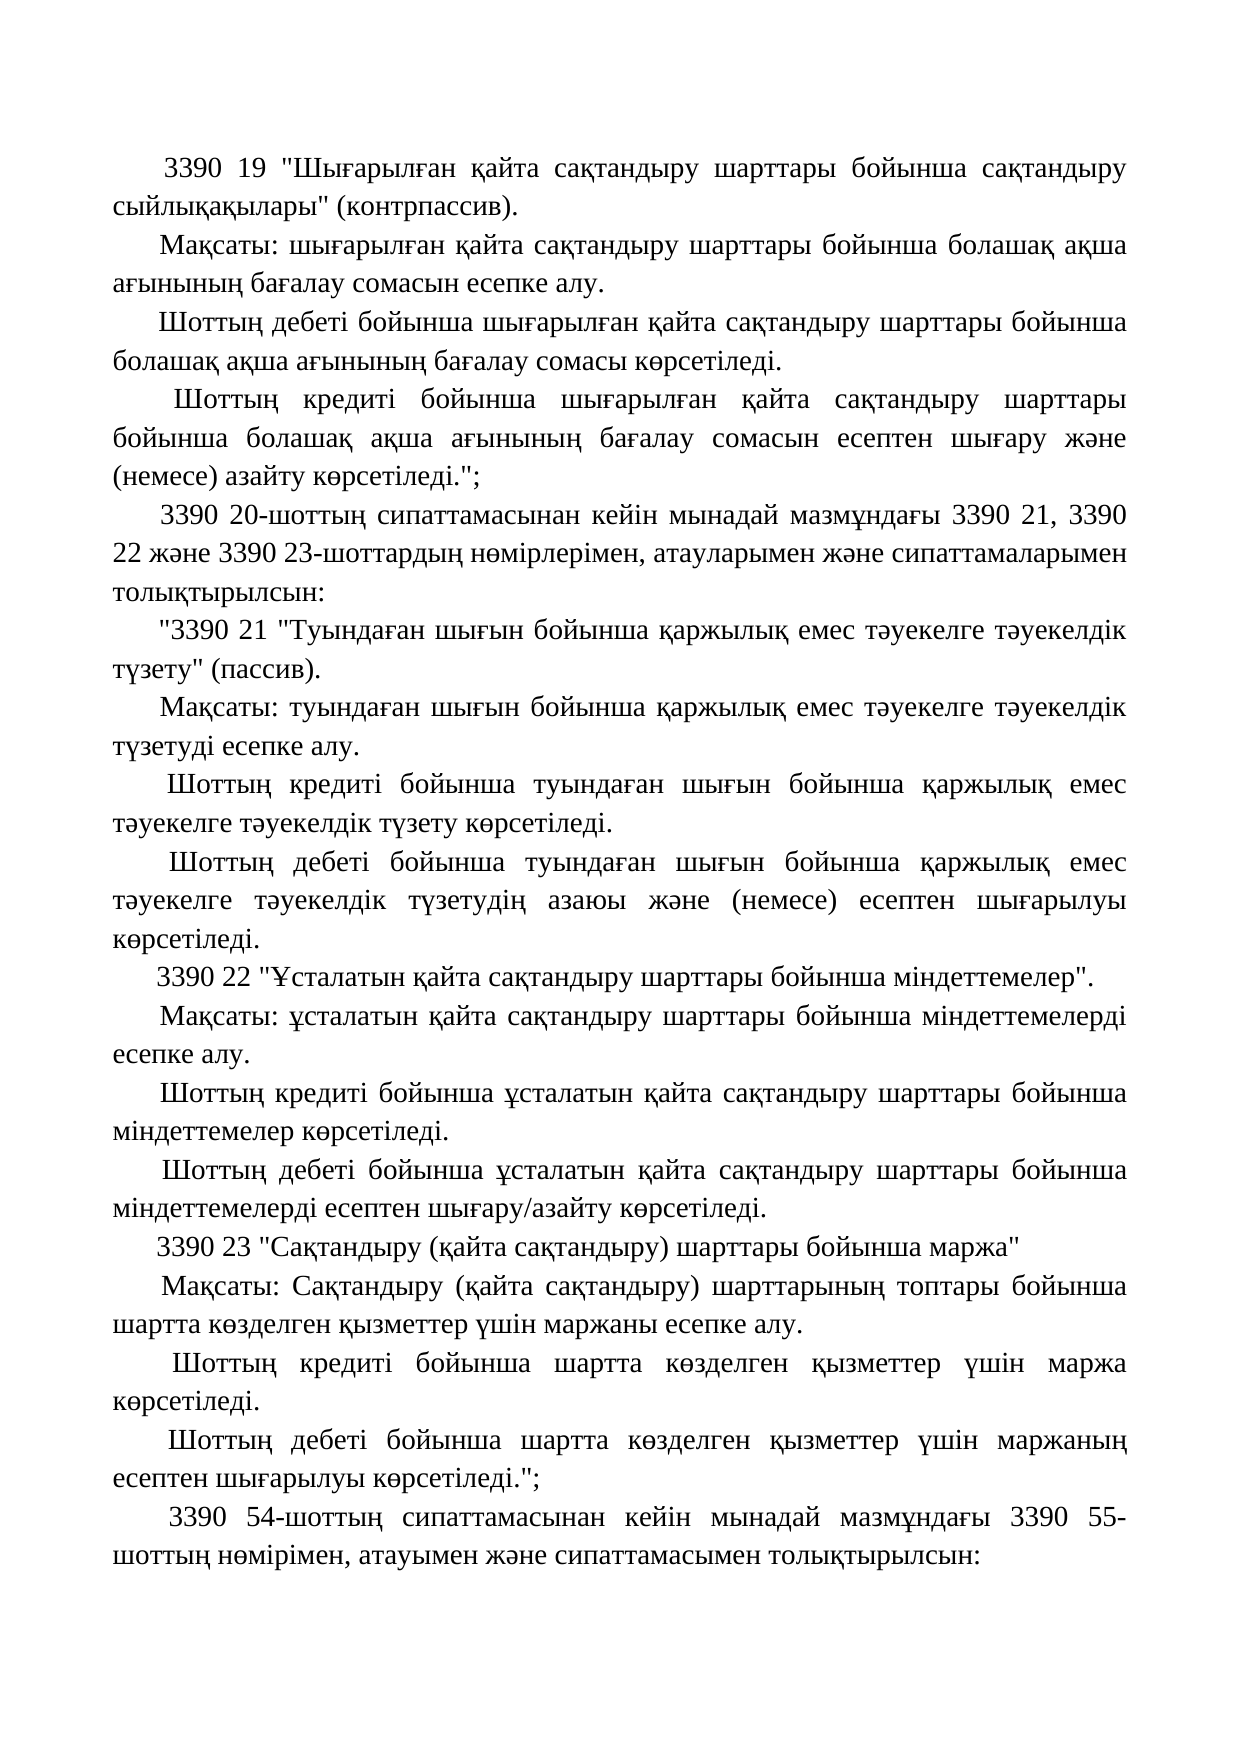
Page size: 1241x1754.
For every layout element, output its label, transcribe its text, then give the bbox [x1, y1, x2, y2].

text 3390 54-шоттың сипаттамасынан кейін мынадай мазмұндағы 3390 55-шоттың нөмірімен, атауымен және сипаттамасымен толықтырылсын: [112, 1499, 1128, 1571]
text Мақсаты: Сақтандыру (қайта сақтандыру) шарттарының топтары бойынша шартта көзделген қызметтер үшін маржаны есепке алу. [112, 1268, 1128, 1340]
text 3390 23 "Сақтандыру (қайта сақтандыру) шарттары бойынша маржа" [112, 1229, 1128, 1263]
text 3390 22 "Ұсталатын қайта сақтандыру шарттары бойынша міндеттемелер". [112, 959, 1128, 993]
text Шоттың кредиті бойынша ұсталатын қайта сақтандыру шарттары бойынша міндеттемелер көрсетіледі. [112, 1075, 1128, 1147]
text "3390 21 "Туындаған шығын бойынша қаржылық емес тәуекелге тәуекелдік түзету" (пассив). [112, 612, 1128, 684]
text Мақсаты: туындаған шығын бойынша қаржылық емес тәуекелге тәуекелдік түзетуді есепке алу. [112, 689, 1128, 762]
text Шоттың кредиті бойынша шартта көзделген қызметтер үшін маржа көрсетіледі. [112, 1345, 1128, 1417]
text 3390 20-шоттың сипаттамасынан кейін мынадай мазмұндағы 3390 21, 3390 22 және 3390 23-шоттардың нөмірлерімен, атауларымен және сипаттамаларымен толықтырылсын: [112, 497, 1128, 607]
text Шоттың кредиті бойынша туындаған шығын бойынша қаржылық емес тәуекелге тәуекелдік түзету көрсетіледі. [112, 767, 1128, 839]
text Шоттың дебеті бойынша шартта көзделген қызметтер үшін маржаның есептен шығарылуы көрсетіледі."; [112, 1422, 1128, 1494]
text Шоттың дебеті бойынша ұсталатын қайта сақтандыру шарттары бойынша міндеттемелерді есептен шығару/азайту көрсетіледі. [112, 1152, 1128, 1224]
text Мақсаты: ұсталатын қайта сақтандыру шарттары бойынша міндеттемелерді есепке алу. [112, 998, 1128, 1070]
text Мақсаты: шығарылған қайта сақтандыру шарттары бойынша болашақ ақша ағынының бағалау сомасын есепке алу. [112, 227, 1128, 299]
text Шоттың дебеті бойынша туындаған шығын бойынша қаржылық емес тәуекелге тәуекелдік түзетудің азаюы және (немесе) есептен шығарылуы көрсетіледі. [112, 844, 1128, 954]
text 3390 19 "Шығарылған қайта сақтандыру шарттары бойынша сақтандыру сыйлықақылары" (контрпассив). [112, 150, 1128, 222]
text Шоттың кредиті бойынша шығарылған қайта сақтандыру шарттары бойынша болашақ ақша ағынының бағалау сомасын есептен шығару және (немесе) азайту көрсетіледі."; [112, 381, 1128, 492]
text Шоттың дебеті бойынша шығарылған қайта сақтандыру шарттары бойынша болашақ ақша ағынының бағалау сомасы көрсетіледі. [112, 304, 1128, 376]
